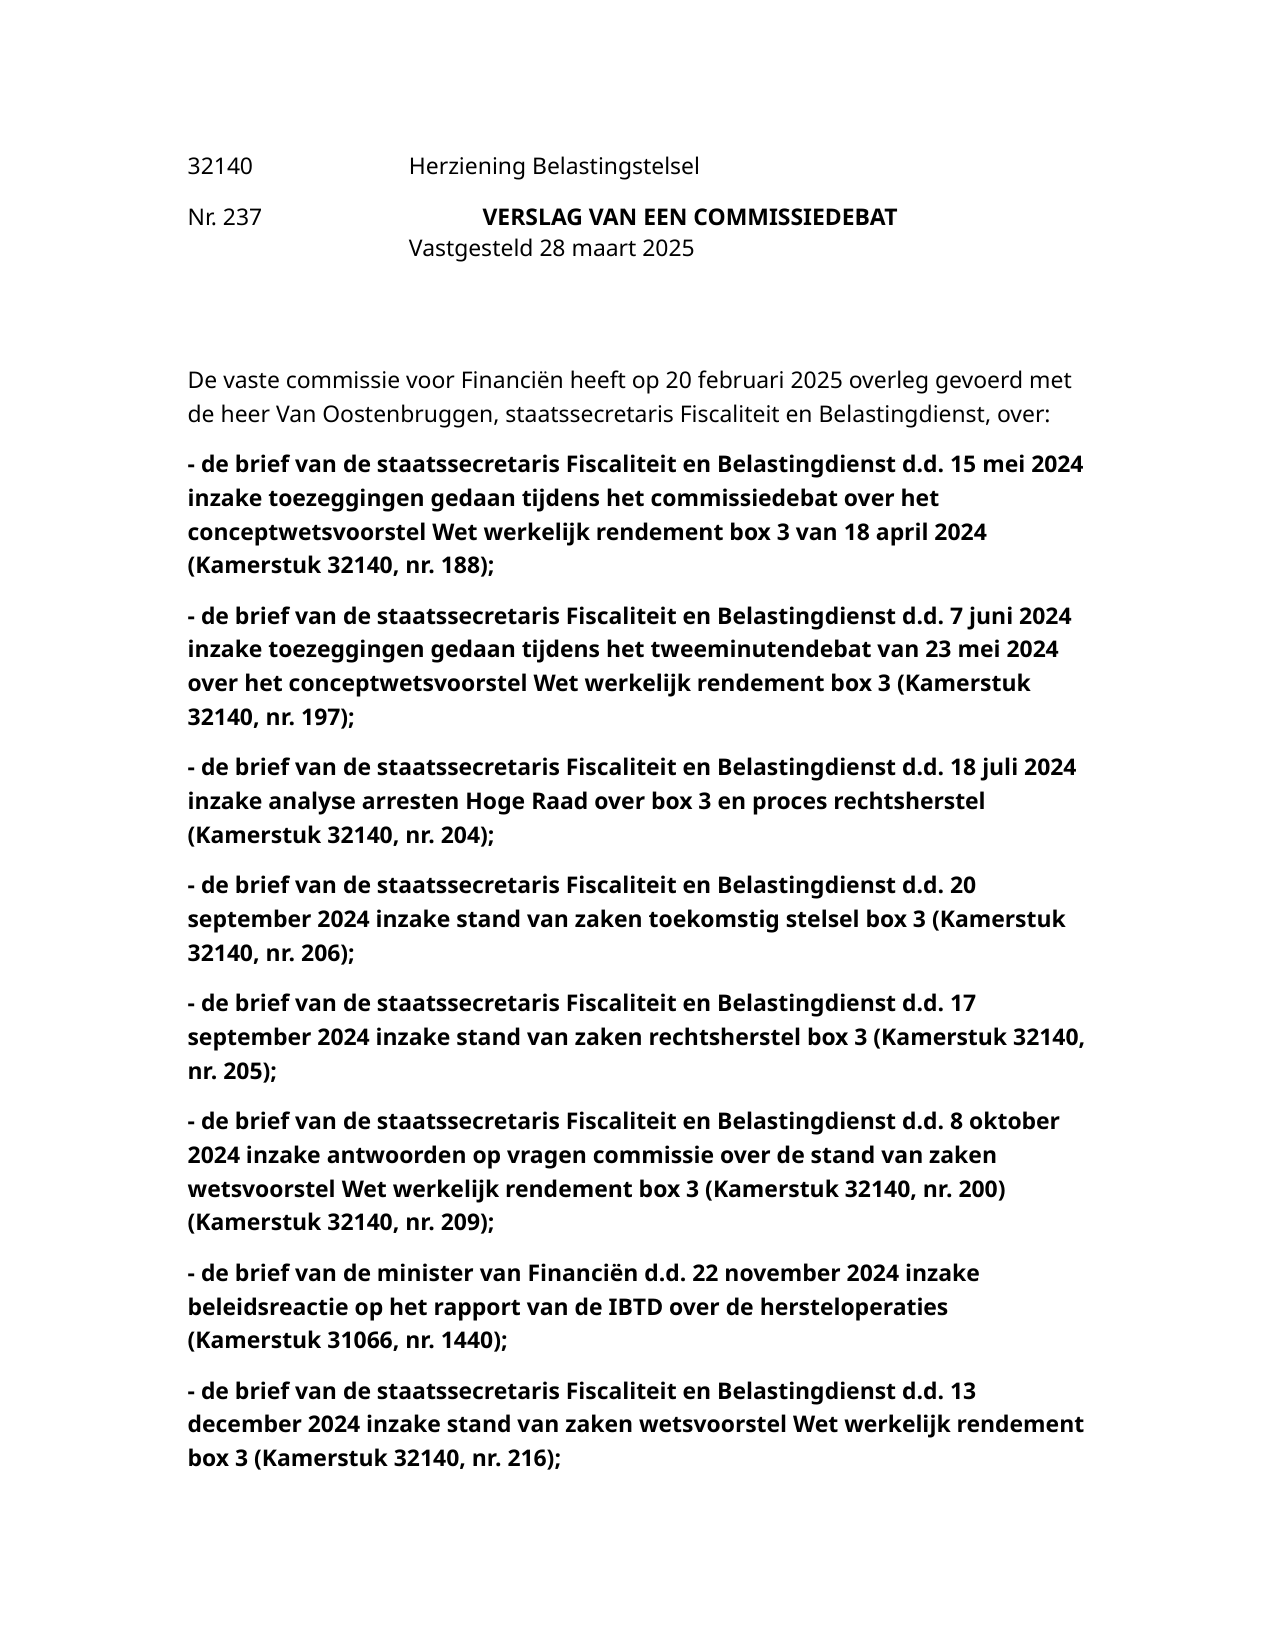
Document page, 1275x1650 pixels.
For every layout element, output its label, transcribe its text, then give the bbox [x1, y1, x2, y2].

text 32140 Herziening Belastingstelsel [187, 150, 1087, 181]
text - de brief van de staatssecretaris Fiscaliteit en Belastingdienst d.d. 20 september 2024 inzake stand van zaken toekomstig stelsel box 3 (Kamerstuk 32140, nr. 206); [187, 869, 1087, 968]
text Vastgesteld 28 maart 2025 [335, 232, 1087, 263]
text De vaste commissie voor Financiën heeft op 20 februari 2025 overleg gevoerd met de heer Van Oostenbruggen, staatssecretaris Fiscaliteit en Belastingdienst, over: [187, 364, 1087, 429]
text - de brief van de staatssecretaris Fiscaliteit en Belastingdienst d.d. 8 oktober 2024 inzake antwoorden op vragen commissie over de stand van zaken wetsvoorstel Wet werkelijk rendement box 3 (Kamerstuk 32140, nr. 200) (Kamerstuk 32140, nr. 209); [187, 1105, 1087, 1237]
text - de brief van de staatssecretaris Fiscaliteit en Belastingdienst d.d. 13 december 2024 inzake stand van zaken wetsvoorstel Wet werkelijk rendement box 3 (Kamerstuk 32140, nr. 216); [187, 1374, 1087, 1473]
text - de brief van de staatssecretaris Fiscaliteit en Belastingdienst d.d. 17 september 2024 inzake stand van zaken rechtsherstel box 3 (Kamerstuk 32140, nr. 205); [187, 987, 1087, 1086]
text - de brief van de staatssecretaris Fiscaliteit en Belastingdienst d.d. 18 juli 2024 inzake analyse arresten Hoge Raad over box 3 en proces rechtsherstel (Kamerstuk 32140, nr. 204); [187, 751, 1087, 850]
text - de brief van de minister van Financiën d.d. 22 november 2024 inzake beleidsreactie op het rapport van de IBTD over de hersteloperaties (Kamerstuk 31066, nr. 1440); [187, 1257, 1087, 1355]
text Nr. 237 VERSLAG VAN EEN COMMISSIEDEBAT [187, 200, 1087, 232]
text - de brief van de staatssecretaris Fiscaliteit en Belastingdienst d.d. 7 juni 2024 inzake toezeggingen gedaan tijdens het tweeminutendebat van 23 mei 2024 over het conceptwetsvoorstel Wet werkelijk rendement box 3 (Kamerstuk 32140, nr. 197); [187, 599, 1087, 732]
text - de brief van de staatssecretaris Fiscaliteit en Belastingdienst d.d. 15 mei 2024 inzake toezeggingen gedaan tijdens het commissiedebat over het conceptwetsvoorstel Wet werkelijk rendement box 3 van 18 april 2024 (Kamerstuk 32140, nr. 188); [187, 448, 1087, 580]
